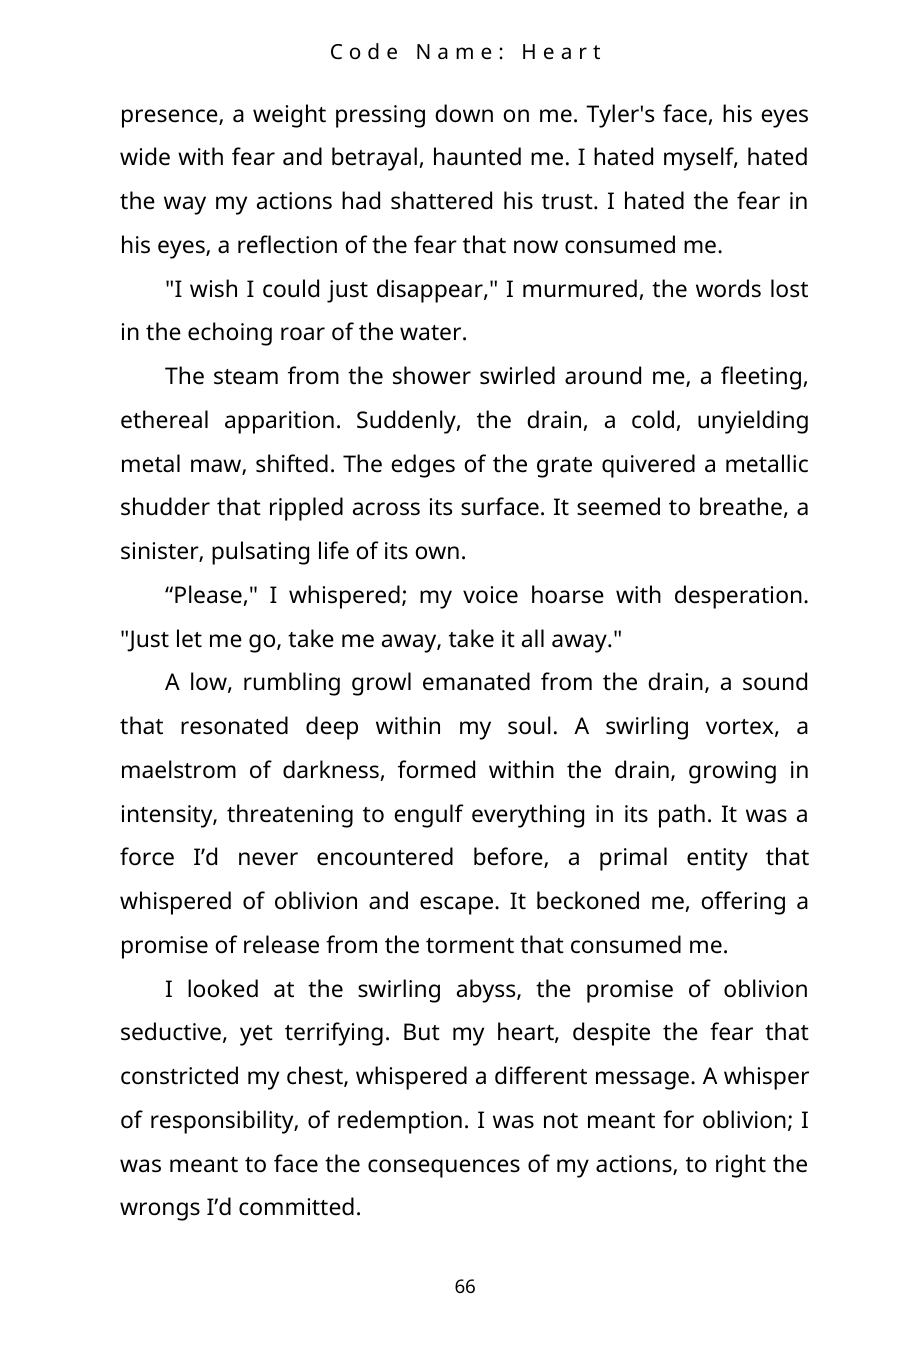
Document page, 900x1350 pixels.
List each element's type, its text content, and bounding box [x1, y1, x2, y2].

text The steam from the shower swirled around me, a fleeting, ethereal apparition. Suddenly, the drain, a cold, unyielding metal maw, shifted. The edges of the grate quivered a metallic shudder that rippled across its surface. It seemed to breathe, a sinister, pulsating life of its own. [120, 360, 810, 566]
text "I wish I could just disappear," I murmured, the words lost in the echoing roar of the water. [120, 272, 810, 347]
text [120, 97, 810, 260]
text A low, rumbling growl emanated from the drain, a sound that resonated deep within my soul. A swirling vortex, a maelstrom of darkness, formed within the drain, growing in intensity, threatening to engulf everything in its path. It was a force I’d never encountered before, a primal entity that whispered of oblivion and escape. It beckoned me, offering a promise of release from the torment that consumed me. [120, 666, 810, 960]
text “Please," I whispered; my voice hoarse with desperation. "Just let me go, take me away, take it all away." [120, 579, 810, 654]
text I looked at the swirling abyss, the promise of oblivion seductive, yet terrifying. But my heart, despite the fear that constricted my chest, whispered a different message. A whisper of responsibility, of redemption. I was not meant for oblivion; I was meant to face the consequences of my actions, to right the wrongs I’d committed. [120, 972, 810, 1222]
